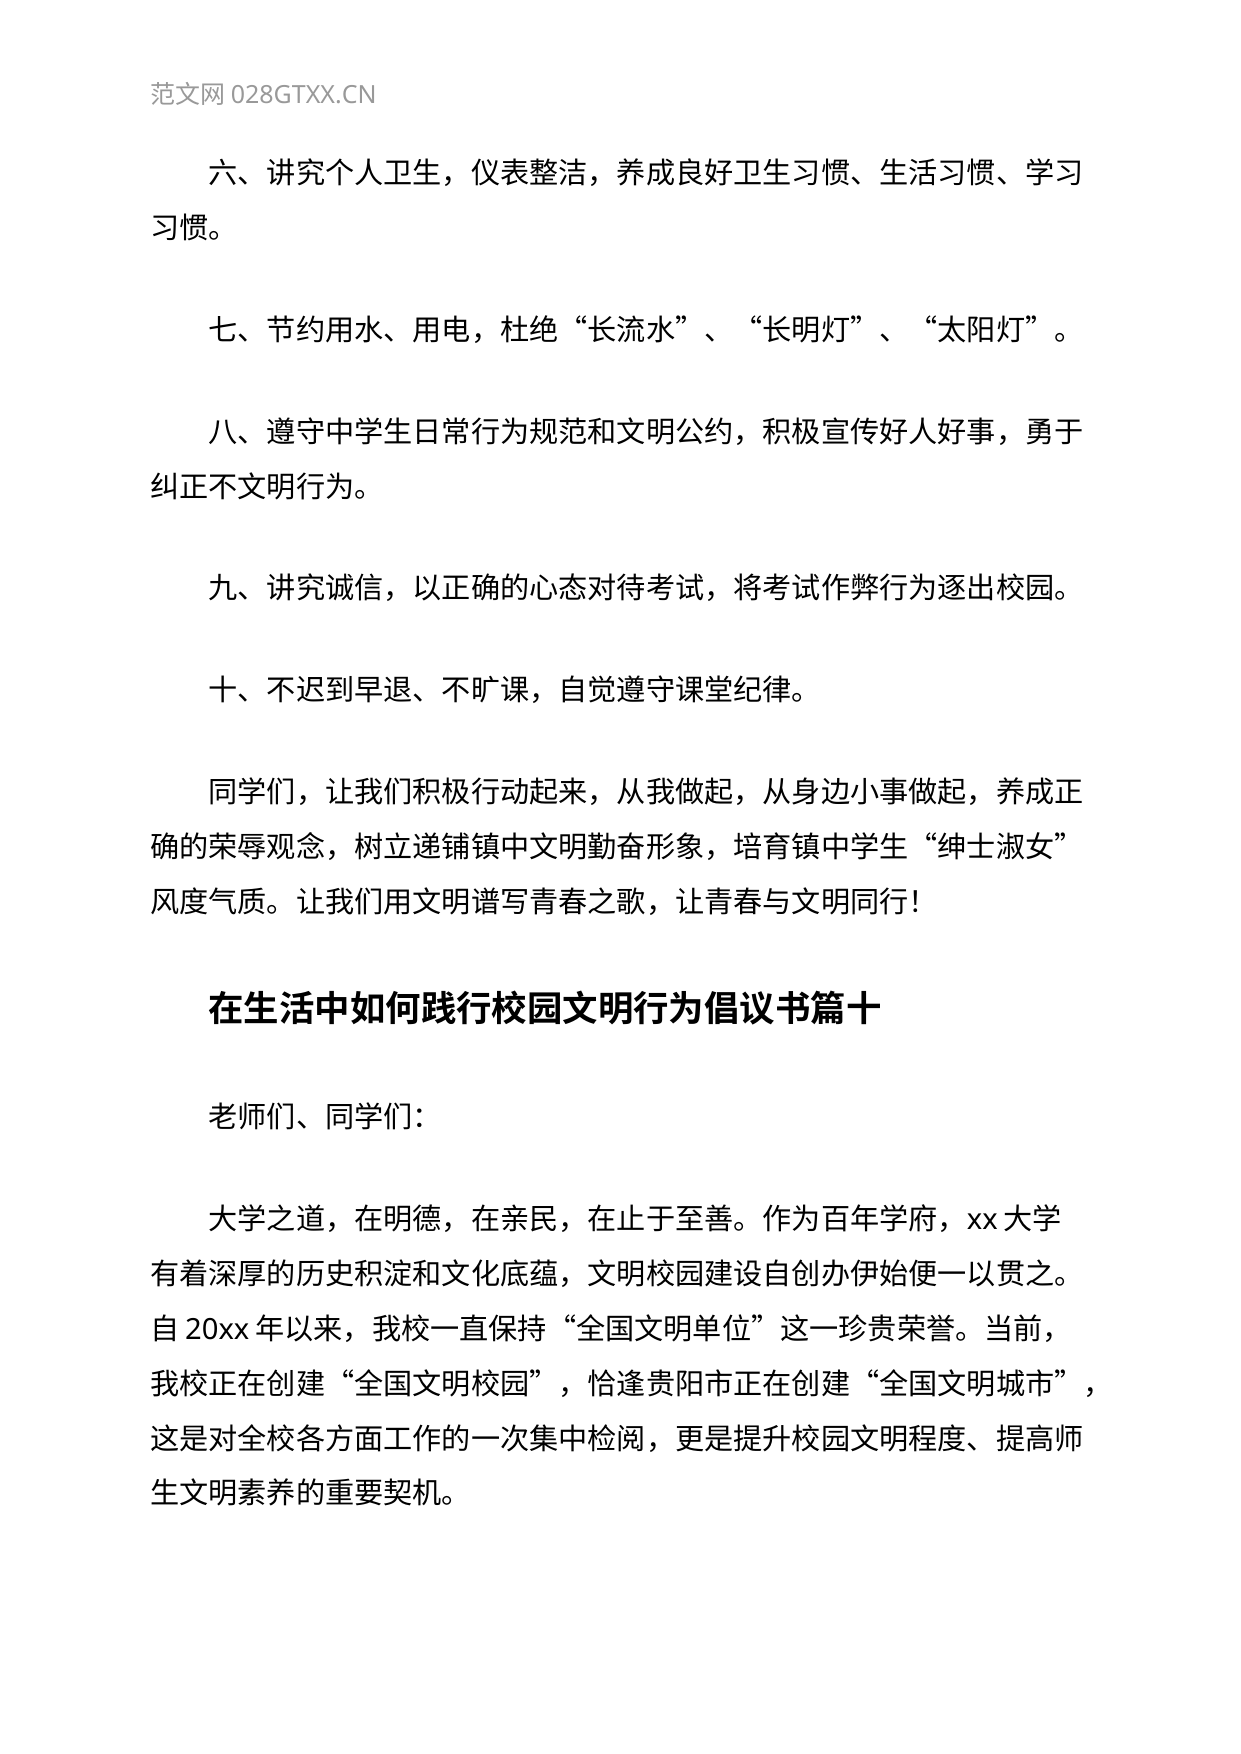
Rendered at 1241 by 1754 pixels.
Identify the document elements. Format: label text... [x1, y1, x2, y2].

text 大学之道，在明德，在亲民，在止于至善。作为百年学府，xx大学有着深厚的历史积淀和文化底蕴，文明校园建设自创办伊始便一以贯之。自20xx年以来，我校一直保持“全国文明单位”这一珍贵荣誉。当前，我校正在创建“全国文明校园”，恰逢贵阳市正在创建“全国文明城市”，这是对全校各方面工作的一次集中检阅，更是提升校园文明程度、提高师生文明素养的重要契机。 [150, 1195, 1090, 1512]
text 六、讲究个人卫生，仪表整洁，养成良好卫生习惯、生活习惯、学习习惯。 [150, 150, 1090, 247]
text 同学们，让我们积极行动起来，从我做起，从身边小事做起，养成正确的荣辱观念，树立递铺镇中文明勤奋形象，培育镇中学生“绅士淑女”风度气质。让我们用文明谱写青春之歌，让青春与文明同行！ [150, 769, 1090, 921]
text 八、遵守中学生日常行为规范和文明公约，积极宣传好人好事，勇于纠正不文明行为。 [150, 408, 1090, 506]
text 十、不迟到早退、不旷课，自觉遵守课堂纪律。 [150, 667, 1090, 709]
text 七、节约用水、用电，杜绝“长流水”、“长明灯”、“太阳灯”。 [150, 307, 1090, 349]
text 九、讲究诚信，以正确的心态对待考试，将考试作弊行为逐出校园。 [150, 565, 1090, 607]
text 在生活中如何践行校园文明行为倡议书篇十 [150, 980, 1090, 1031]
text 老师们、同学们： [150, 1094, 1090, 1136]
